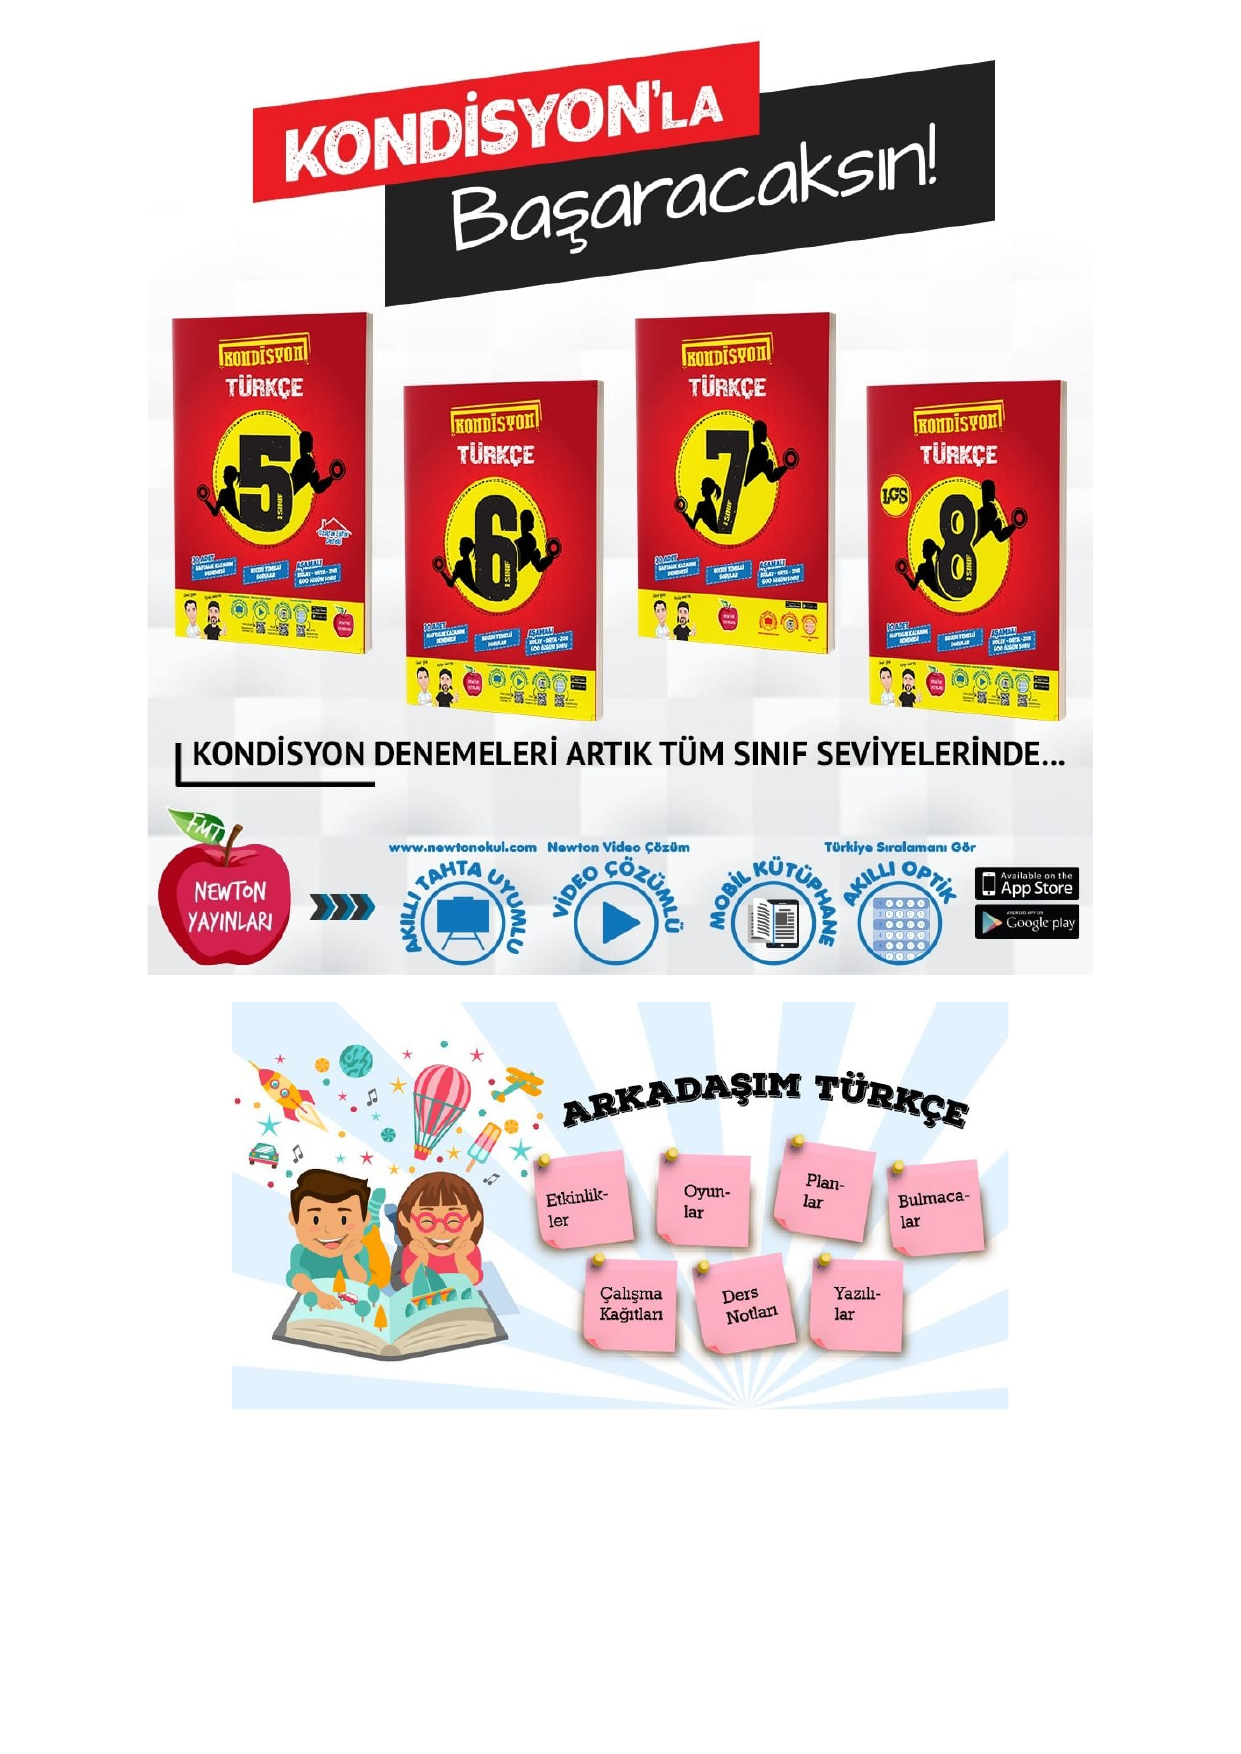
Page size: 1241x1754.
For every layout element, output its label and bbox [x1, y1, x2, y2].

picture [231, 1002, 1009, 1410]
picture [147, 29, 1093, 975]
